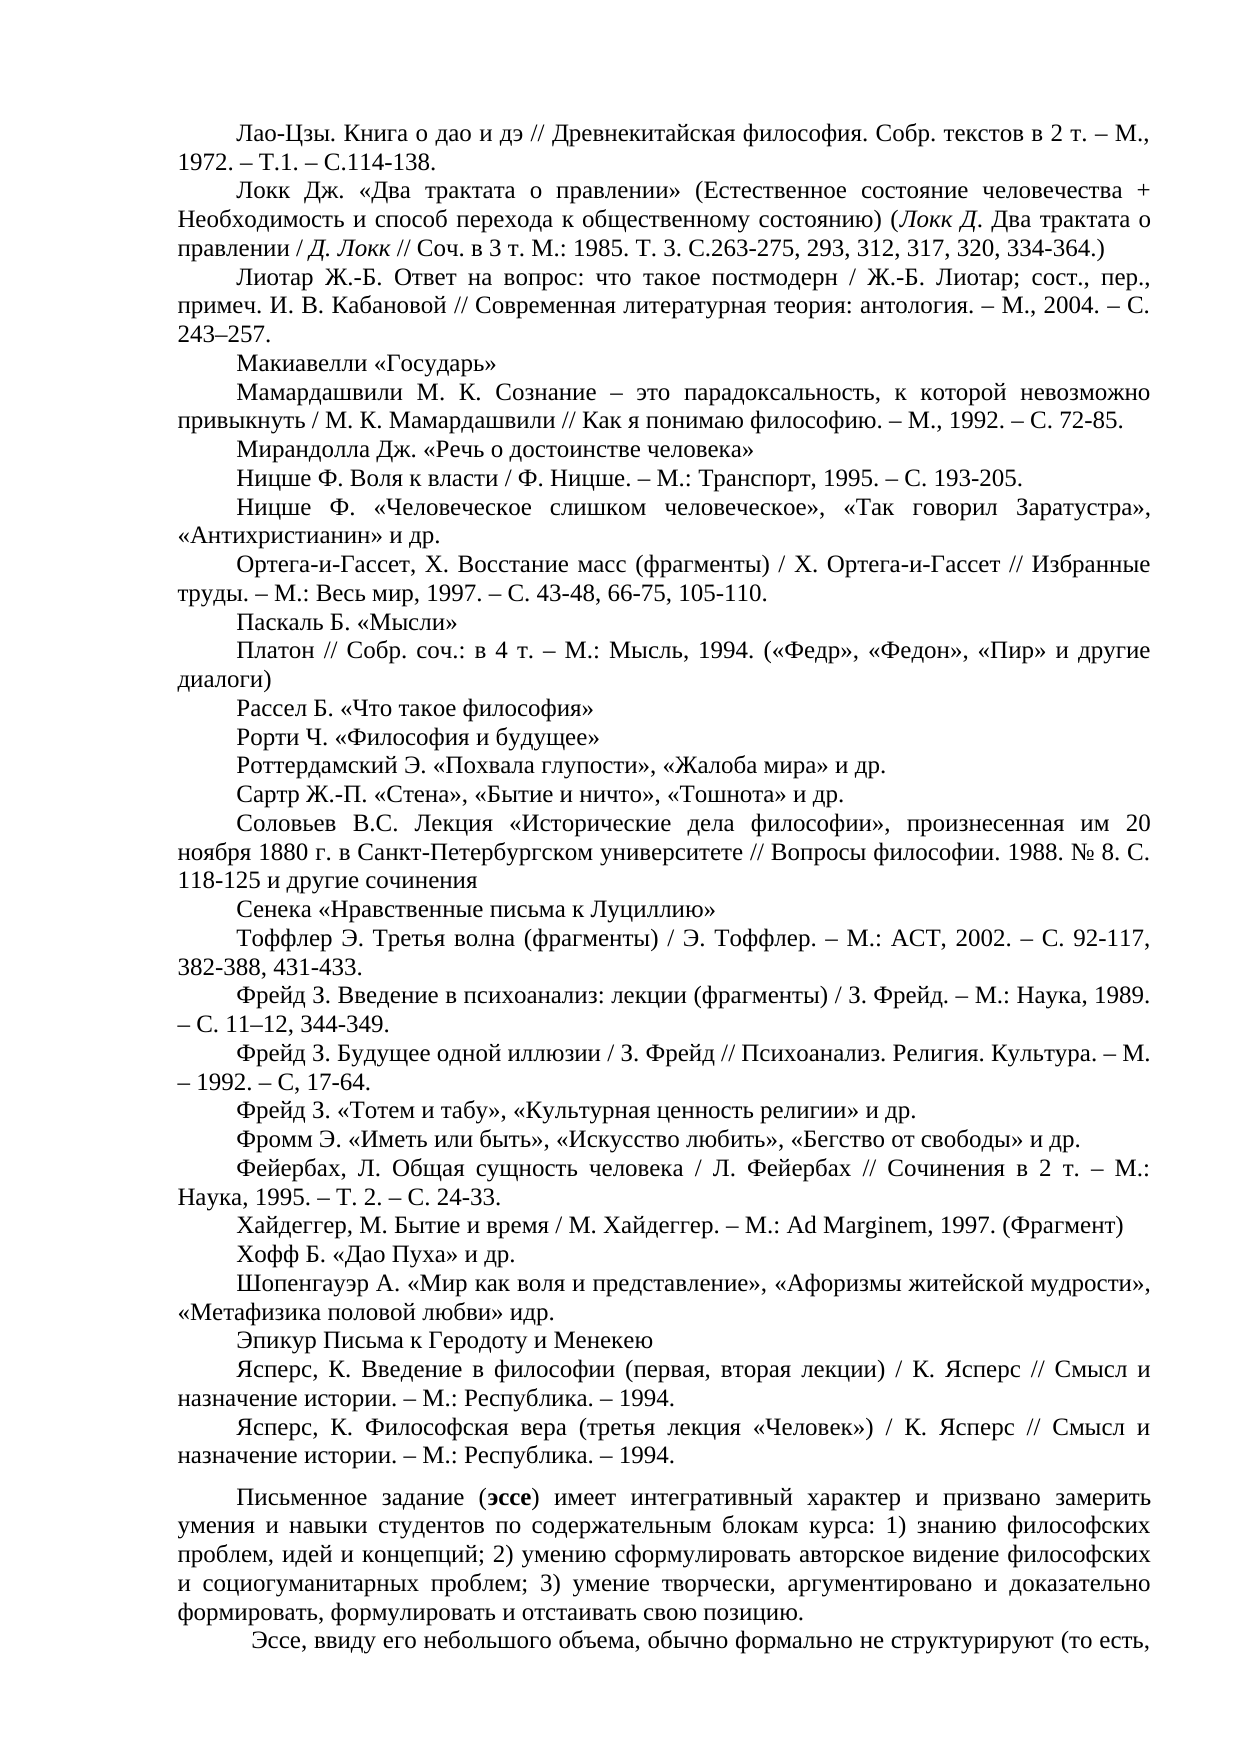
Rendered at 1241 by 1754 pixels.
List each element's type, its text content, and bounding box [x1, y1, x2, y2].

text Мамардашвили М. К. Сознание – это парадоксальность, к которой невозможно привыкнуть / М. К. Мамардашвили // Как я понимаю философию. – М., 1992. – С. 72-85. [177, 377, 1152, 434]
text Хайдеггер, М. Бытие и время / М. Хайдеггер. – М.: Ad Marginem, 1997. (Фрагмент) [177, 1211, 1152, 1239]
text Мирандолла Дж. «Речь о достоинстве человека» [177, 434, 1152, 463]
text Фрейд З. «Тотем и табу», «Культурная ценность религии» и др. [177, 1096, 1152, 1124]
text Эпикур Письма к Геродоту и Менекею [177, 1326, 1152, 1354]
text Сенека «Нравственные письма к Луциллию» [236, 894, 1152, 923]
text Лиотар Ж.-Б. Ответ на вопрос: что такое постмодерн / Ж.-Б. Лиотар; сост., пер., примеч. И. В. Кабановой // Современная литературная теория: антология. – М., 2004. – С. 243–257. [177, 262, 1152, 348]
text Хофф Б. «Дао Пуха» и др. [177, 1239, 1152, 1268]
text Фромм Э. «Иметь или быть», «Искусство любить», «Бегство от свободы» и др. [177, 1124, 1152, 1153]
text Фейербах, Л. Общая сущность человека / Л. Фейербах // Сочинения в 2 т. – М.: Наука, 1995. – Т. 2. – С. 24-33. [177, 1153, 1152, 1211]
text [177, 1626, 1152, 1654]
text Ясперс, К. Философская вера (третья лекция «Человек») / К. Ясперс // Смысл и назначение истории. – М.: Республика. – 1994. [177, 1412, 1152, 1469]
text Платон // Собр. соч.: в 4 т. – М.: Мысль, 1994. («Федр», «Федон», «Пир» и другие диалоги) [177, 636, 1152, 693]
text Фрейд З. Введение в психоанализ: лекции (фрагменты) / З. Фрейд. – М.: Наука, 1989. – С. 11–12, 344-349. [177, 981, 1152, 1038]
text Рорти Ч. «Философия и будущее» [177, 722, 1152, 751]
text Тоффлер Э. Третья волна (фрагменты) / Э. Тоффлер. – М.: АСТ, 2002. – С. 92-117, 382-388, 431-433. [177, 923, 1152, 981]
text Ницше Ф. «Человеческое слишком человеческое», «Так говорил Заратустра», «Антихристианин» и др. [177, 492, 1152, 549]
text Лао-Цзы. Книга о дао и дэ // Древнекитайская философия. Собр. текстов в 2 т. – М., 1972. – Т.1. – С.114-138. [177, 118, 1152, 176]
text Рассел Б. «Что такое философия» [177, 693, 1152, 722]
text Шопенгауэр А. «Мир как воля и представление», «Афоризмы житейской мудрости», «Метафизика половой любви» идр. [177, 1268, 1152, 1326]
text Макиавелли «Государь» [177, 348, 1152, 377]
text Сартр Ж.-П. «Стена», «Бытие и ничто», «Тошнота» и др. [177, 779, 1152, 808]
text Ортега-и-Гассет, Х. Восстание масс (фрагменты) / Х. Ортега-и-Гассет // Избранные труды. – М.: Весь мир, 1997. – С. 43-48, 66-75, 105-110. [177, 549, 1152, 607]
text Фрейд З. Будущее одной иллюзии / З. Фрейд // Психоанализ. Религия. Культура. – М. – 1992. – С, 17-64. [177, 1038, 1152, 1096]
text Ясперс, К. Введение в философии (первая, вторая лекции) / К. Ясперс // Смысл и назначение истории. – М.: Республика. – 1994. [177, 1354, 1152, 1412]
text Письменное задание (эссе) имеет интегративный характер и призвано замерить умения и навыки студентов по содержательным блокам курса: 1) знанию философских проблем, идей и концепций; 2) умению сформулировать авторское видение философских и социогуманитарных проблем; 3) умение творчески, аргументировано и доказательно формировать, формулировать и отстаивать свою позицию. [177, 1482, 1152, 1626]
text Ницше Ф. Воля к власти / Ф. Ницше. – М.: Транспорт, 1995. – С. 193-205. [177, 463, 1152, 492]
text Локк Дж. «Два трактата о правлении» (Естественное состояние человечества + Необходимость и способ перехода к общественному состоянию) (Локк Д. Два трактата о правлении / Д. Локк // Соч. в 3 т. М.: 1985. Т. 3. С.263-275, 293, 312, 317, 320, 334-364.) [177, 176, 1152, 262]
text Паскаль Б. «Мысли» [177, 607, 1152, 636]
text Соловьев В.С. Лекция «Исторические дела философии», произнесенная им 20 ноября 1880 г. в Санкт-Петербургском университете // Вопросы философии. 1988. № 8. С. 118-125 и другие сочинения [177, 808, 1152, 894]
text Роттердамский Э. «Похвала глупости», «Жалоба мира» и др. [177, 751, 1152, 779]
